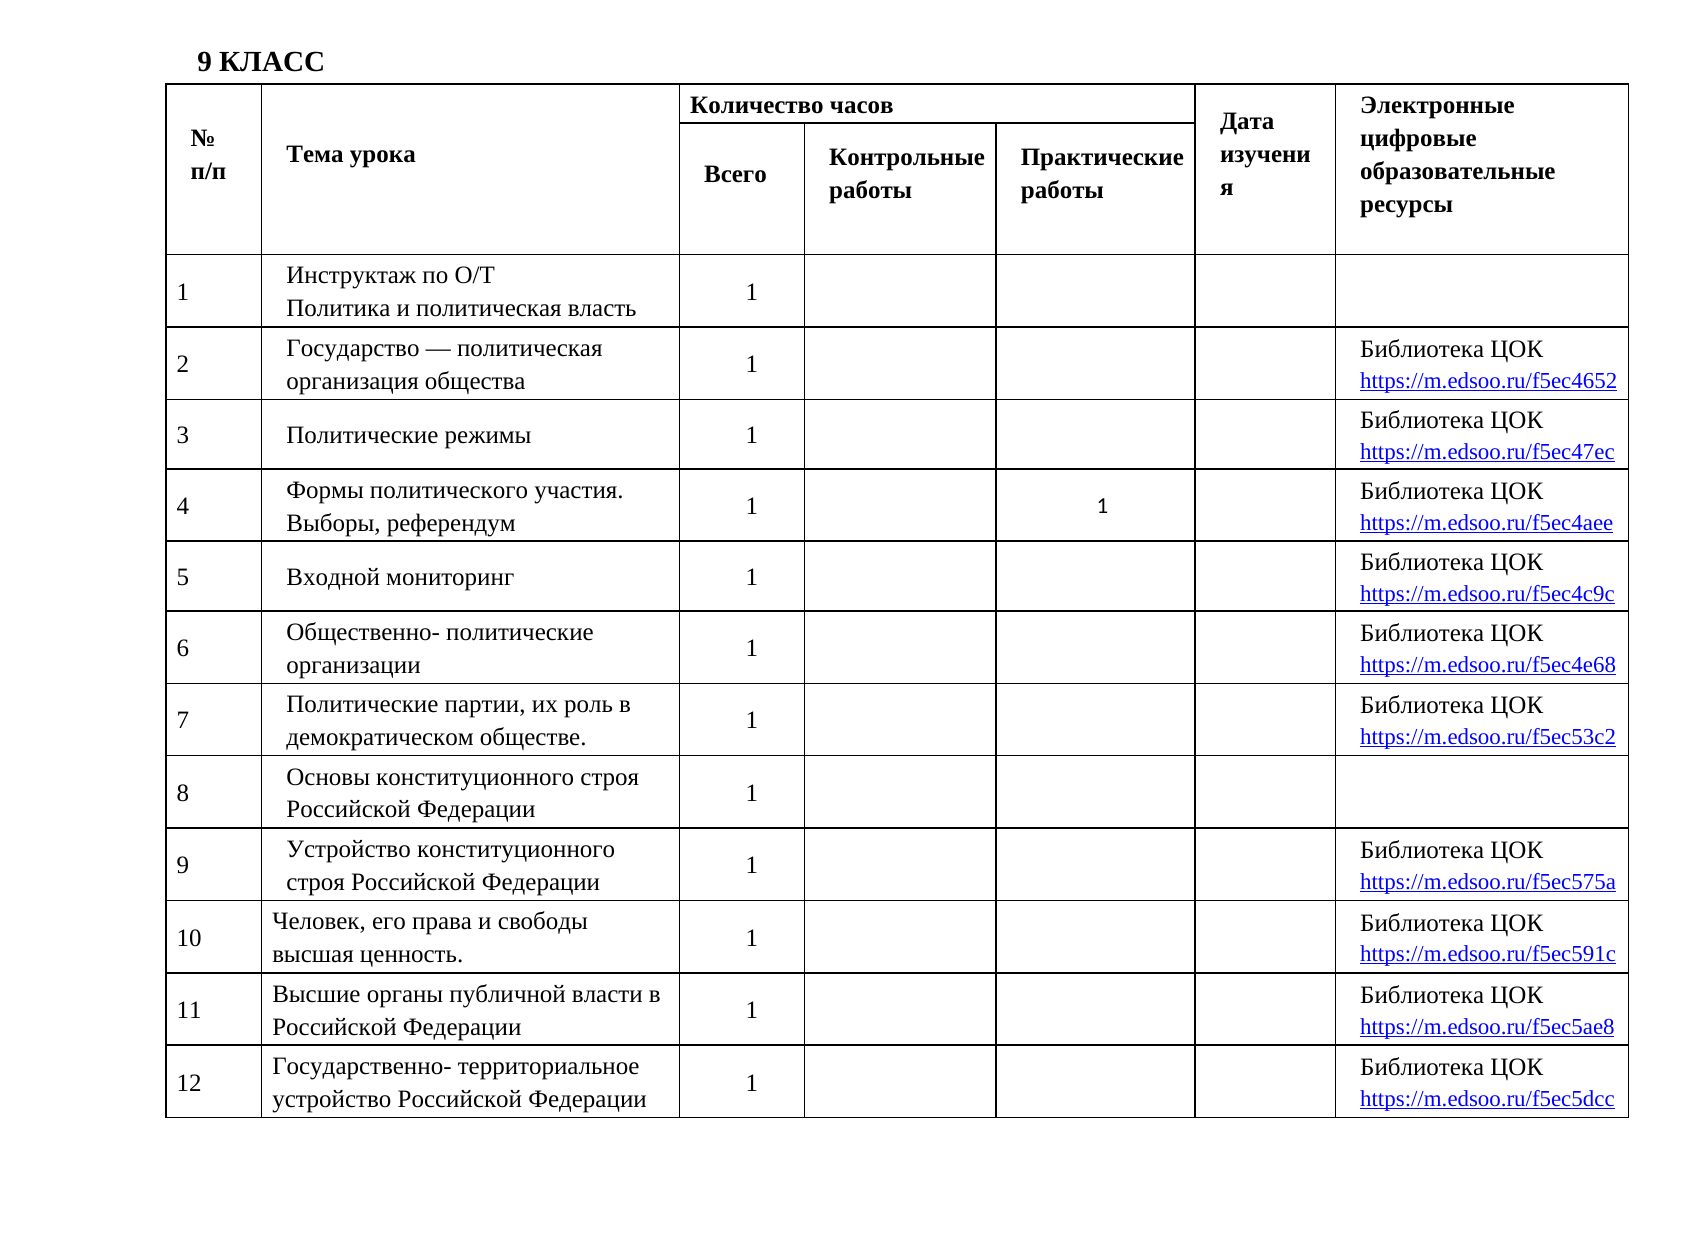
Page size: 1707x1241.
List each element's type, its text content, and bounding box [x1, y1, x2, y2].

table_cell Библиотека ЦОК https://m.edsoo.ru/f5ec591c [1336, 901, 1628, 972]
table_cell Библиотека ЦОК https://m.edsoo.ru/f5ec4e68 [1336, 612, 1628, 682]
table_cell [1196, 328, 1335, 398]
table_cell Библиотека ЦОК https://m.edsoo.ru/f5ec4c9c [1336, 542, 1628, 610]
table_cell [805, 328, 995, 398]
table_cell 1 [167, 255, 261, 326]
table_cell [1196, 612, 1335, 682]
table_cell Библиотека ЦОК https://m.edsoo.ru/f5ec575a [1336, 829, 1628, 899]
table_cell [1336, 255, 1628, 326]
table_cell [997, 1046, 1194, 1117]
table_cell 1 [680, 974, 804, 1044]
table_cell 12 [167, 1046, 261, 1117]
table_cell [1336, 756, 1628, 827]
table_cell [1196, 684, 1335, 755]
table_cell Инструктаж по О/Т Политика и политическая власть [262, 255, 679, 326]
table_cell 11 [167, 974, 261, 1044]
table_cell [997, 829, 1194, 899]
table_cell 1 [680, 684, 804, 755]
table_cell 8 [167, 756, 261, 827]
table_cell [1196, 901, 1335, 972]
table_cell [805, 612, 995, 682]
table_cell [1196, 470, 1335, 540]
table_cell [1196, 400, 1335, 468]
table_cell Устройство конституционного строя Российской Федерации [262, 829, 679, 899]
table_cell 4 [167, 470, 261, 540]
table_cell Политические режимы [262, 400, 679, 468]
table_cell Формы политического участия. Выборы, референдум [262, 470, 679, 540]
table_cell [997, 756, 1194, 827]
table_cell [805, 255, 995, 326]
table_cell Политические партии, их роль в демократическом обществе. [262, 684, 679, 755]
table_cell 9 [167, 829, 261, 899]
table_cell 1 [680, 542, 804, 610]
table_cell [1196, 1046, 1335, 1117]
table_cell 1 [680, 470, 804, 540]
table_header Количество часов [680, 85, 1194, 122]
table_cell 1 [997, 470, 1194, 540]
table_header Тема урока [262, 85, 679, 254]
table_cell [997, 901, 1194, 972]
table_cell [805, 901, 995, 972]
table_cell Контрольные работы [805, 124, 995, 254]
table_cell [1196, 829, 1335, 899]
table_cell 1 [680, 1046, 804, 1117]
table_cell [997, 974, 1194, 1044]
table_cell [997, 684, 1194, 755]
table_cell [805, 542, 995, 610]
table_cell Библиотека ЦОК https://m.edsoo.ru/f5ec53c2 [1336, 684, 1628, 755]
table_cell [805, 756, 995, 827]
table_cell Библиотека ЦОК https://m.edsoo.ru/f5ec47ec [1336, 400, 1628, 468]
table_cell Библиотека ЦОК https://m.edsoo.ru/f5ec5ae8 [1336, 974, 1628, 1044]
table_cell [805, 470, 995, 540]
table_cell Государственно- территориальное устройство Российской Федерации [262, 1046, 679, 1117]
table_cell [1196, 255, 1335, 326]
table_cell Высшие органы публичной власти в Российской Федерации [262, 974, 679, 1044]
table_cell Государство — политическая организация общества [262, 328, 679, 398]
table_cell Всего [680, 124, 804, 254]
table_cell 5 [167, 542, 261, 610]
table_cell [805, 400, 995, 468]
table_cell [1196, 756, 1335, 827]
table_cell 7 [167, 684, 261, 755]
table_cell Библиотека ЦОК https://m.edsoo.ru/f5ec5dcc [1336, 1046, 1628, 1117]
table_header Электронные цифровые образовательные ресурсы [1336, 85, 1628, 254]
table_cell Основы конституционного строя Российской Федерации [262, 756, 679, 827]
table_cell 1 [680, 255, 804, 326]
table_cell [997, 328, 1194, 398]
table_cell Человек, его права и свободы высшая ценность. [262, 901, 679, 972]
table_cell [1196, 974, 1335, 1044]
table_cell 10 [167, 901, 261, 972]
table_cell 1 [680, 400, 804, 468]
table_cell 1 [680, 829, 804, 899]
table_cell [1196, 542, 1335, 610]
table_cell [997, 612, 1194, 682]
table_cell [997, 400, 1194, 468]
table_cell 1 [680, 756, 804, 827]
table_cell 6 [167, 612, 261, 682]
table_cell Общественно- политические организации [262, 612, 679, 682]
table_cell 1 [680, 612, 804, 682]
table_cell [805, 829, 995, 899]
text 9 КЛАСС [190, 44, 1618, 78]
table_cell Библиотека ЦОК https://m.edsoo.ru/f5ec4652 [1336, 328, 1628, 398]
table_cell 1 [680, 901, 804, 972]
table_cell 2 [167, 328, 261, 398]
table_cell [805, 1046, 995, 1117]
table_cell [997, 542, 1194, 610]
table_header № п/п [167, 85, 261, 254]
table_cell Практические работы [997, 124, 1194, 254]
table_cell Библиотека ЦОК https://m.edsoo.ru/f5ec4aee [1336, 470, 1628, 540]
table_cell 3 [167, 400, 261, 468]
table_cell [805, 684, 995, 755]
table_cell [805, 974, 995, 1044]
table_cell Входной мониторинг [262, 542, 679, 610]
table_cell [997, 255, 1194, 326]
table_header Дата изучения [1196, 85, 1335, 254]
table_cell 1 [680, 328, 804, 398]
